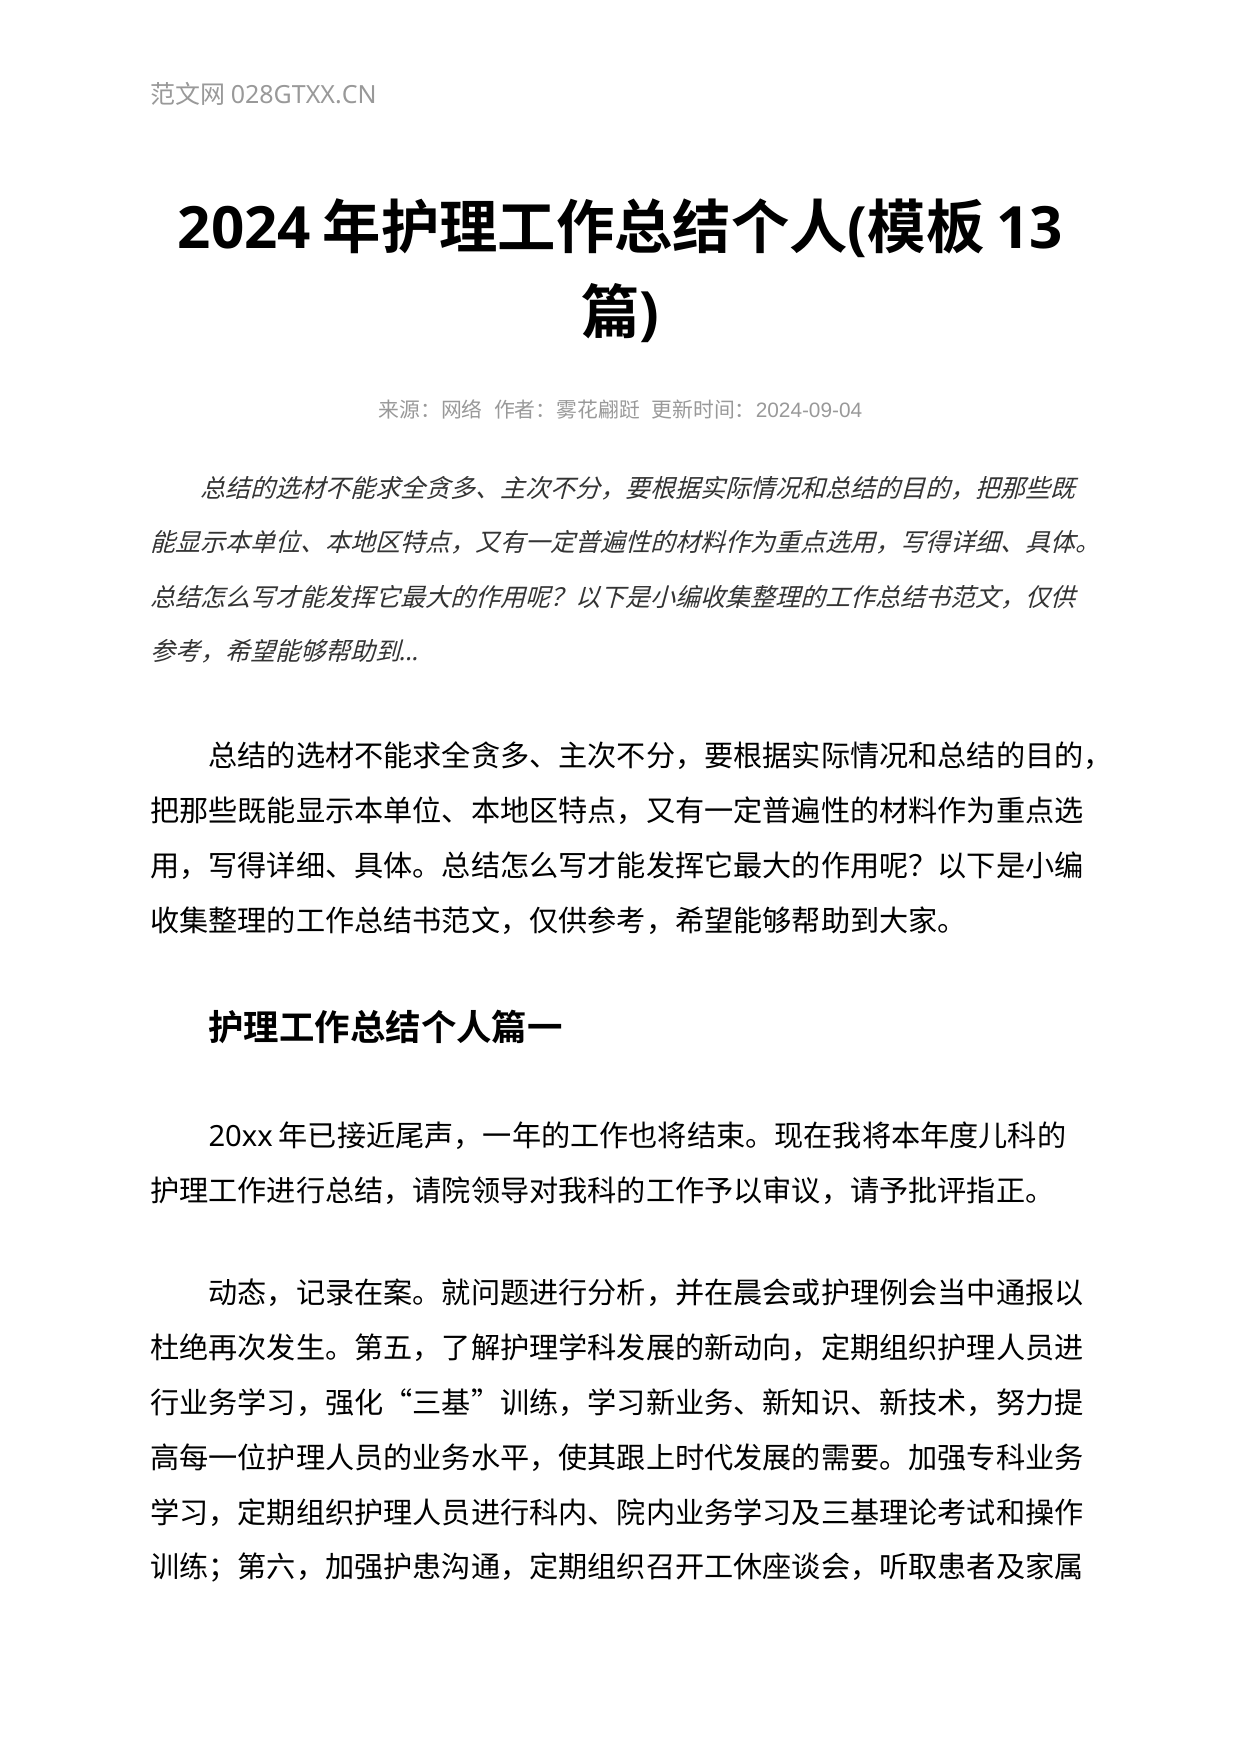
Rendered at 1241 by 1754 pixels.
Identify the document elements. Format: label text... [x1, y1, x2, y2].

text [150, 1269, 1090, 1586]
text 总结的选材不能求全贪多、主次不分，要根据实际情况和总结的目的，把那些既能显示本单位、本地区特点，又有一定普遍性的材料作为重点选用，写得详细、具体。总结怎么写才能发挥它最大的作用呢？以下是小编收集整理的工作总结书范文，仅供参考，希望能够帮助到... [150, 468, 1090, 668]
text 20xx年已接近尾声，一年的工作也将结束。现在我将本年度儿科的护理工作进行总结，请院领导对我科的工作予以审议，请予批评指正。 [150, 1113, 1090, 1210]
text 总结的选材不能求全贪多、主次不分，要根据实际情况和总结的目的，把那些既能显示本单位、本地区特点，又有一定普遍性的材料作为重点选用，写得详细、具体。总结怎么写才能发挥它最大的作用呢？以下是小编收集整理的工作总结书范文，仅供参考，希望能够帮助到大家。 [150, 733, 1090, 940]
text 护理工作总结个人篇一 [150, 999, 1090, 1051]
subtitle 2024年护理工作总结个人(模板13篇) [150, 181, 1090, 351]
text 来源：网络 作者：雾花翩跹 更新时间：2024-09-04 [150, 398, 1090, 422]
